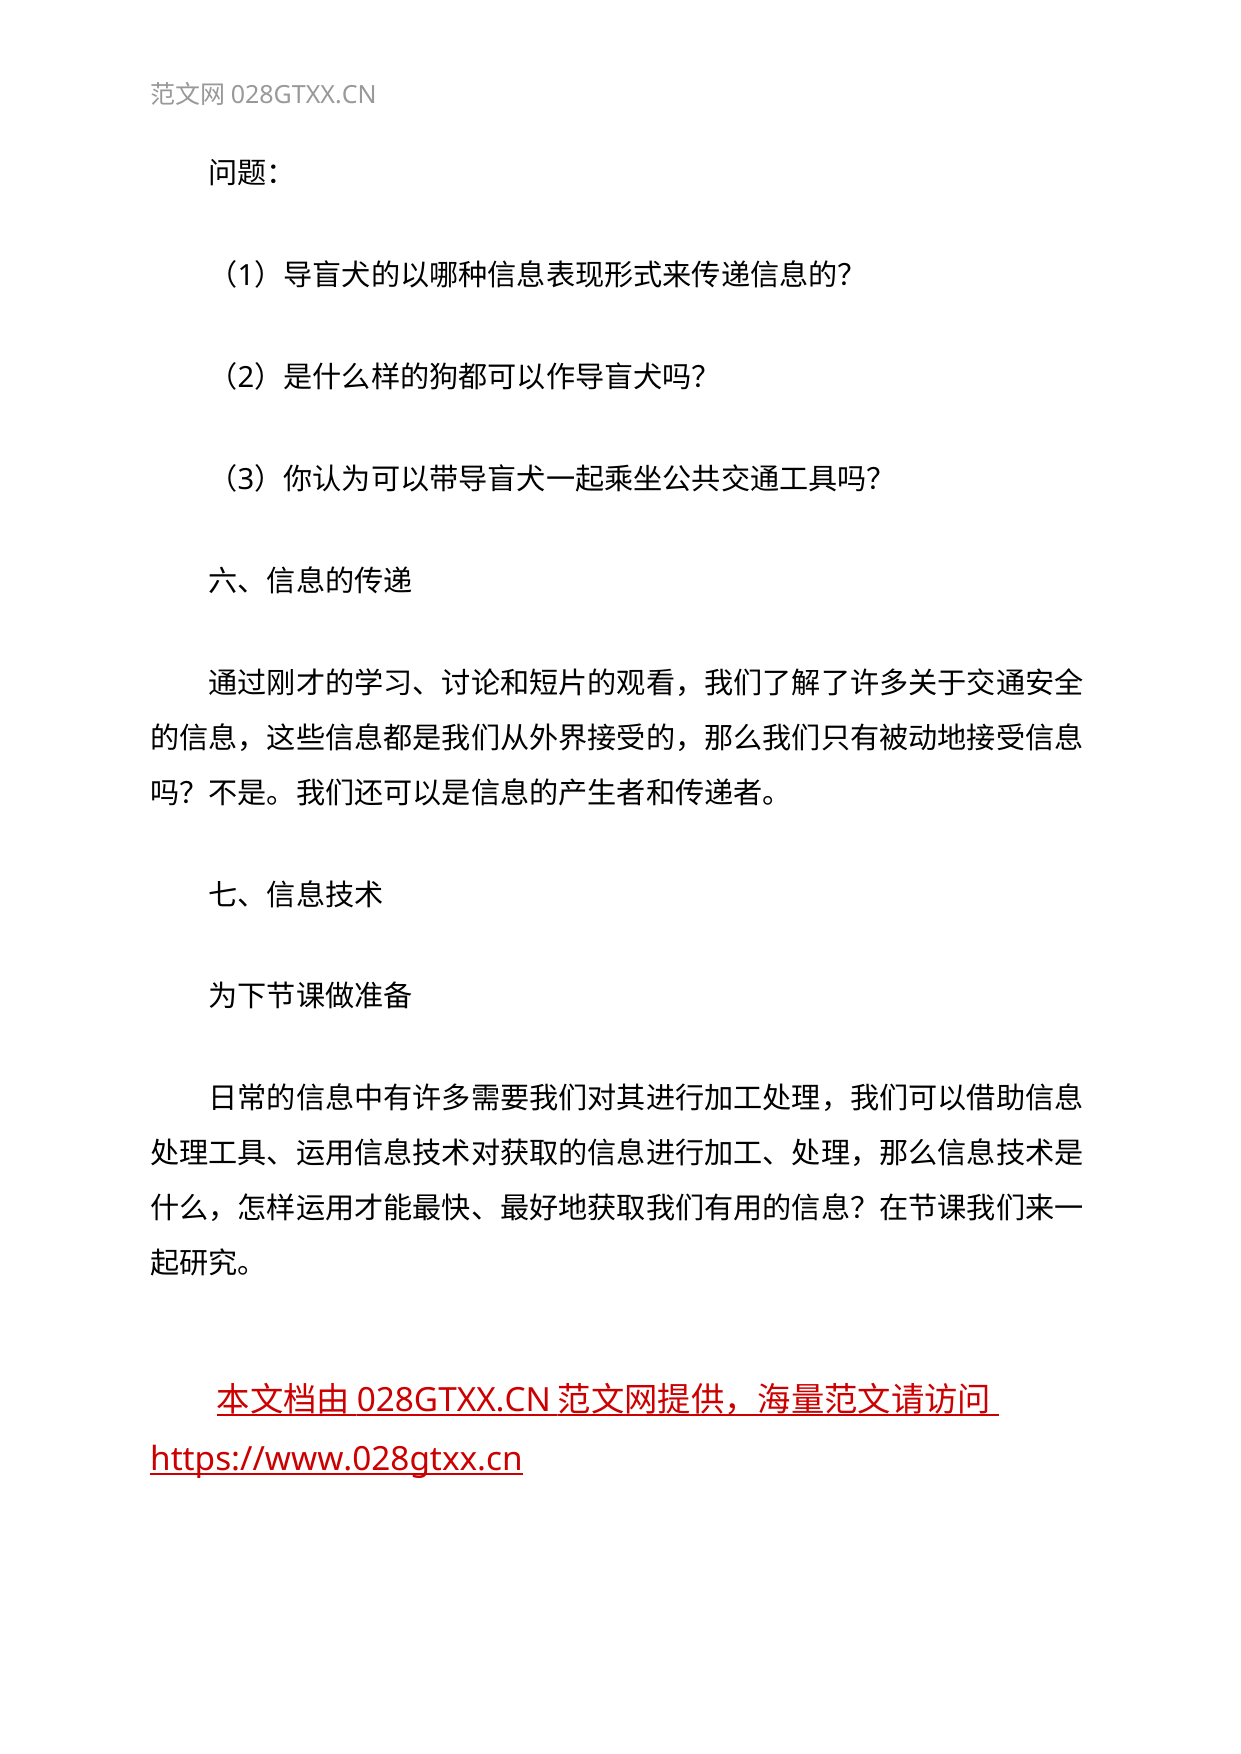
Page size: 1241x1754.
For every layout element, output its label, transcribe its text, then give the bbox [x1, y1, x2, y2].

text 通过刚才的学习、讨论和短片的观看，我们了解了许多关于交通安全的信息，这些信息都是我们从外界接受的，那么我们只有被动地接受信息吗？不是。我们还可以是信息的产生者和传递者。 [150, 659, 1090, 812]
text （2）是什么样的狗都可以作导盲犬吗？ [150, 354, 1090, 396]
text （1）导盲犬的以哪种信息表现形式来传递信息的？ [150, 252, 1090, 294]
text 本文档由028GTXX.CN范文网提供，海量范文请访问 https://www.028gtxx.cn [150, 1372, 1090, 1480]
text 七、信息技术 [150, 871, 1090, 913]
text 日常的信息中有许多需要我们对其进行加工处理，我们可以借助信息处理工具、运用信息技术对获取的信息进行加工、处理，那么信息技术是什么，怎样运用才能最快、最好地获取我们有用的信息？在节课我们来一起研究。 [150, 1074, 1090, 1282]
text 问题： [150, 150, 1090, 192]
text 六、信息的传递 [150, 558, 1090, 600]
text 为下节课做准备 [150, 973, 1090, 1015]
text （3）你认为可以带导盲犬一起乘坐公共交通工具吗？ [150, 456, 1090, 498]
